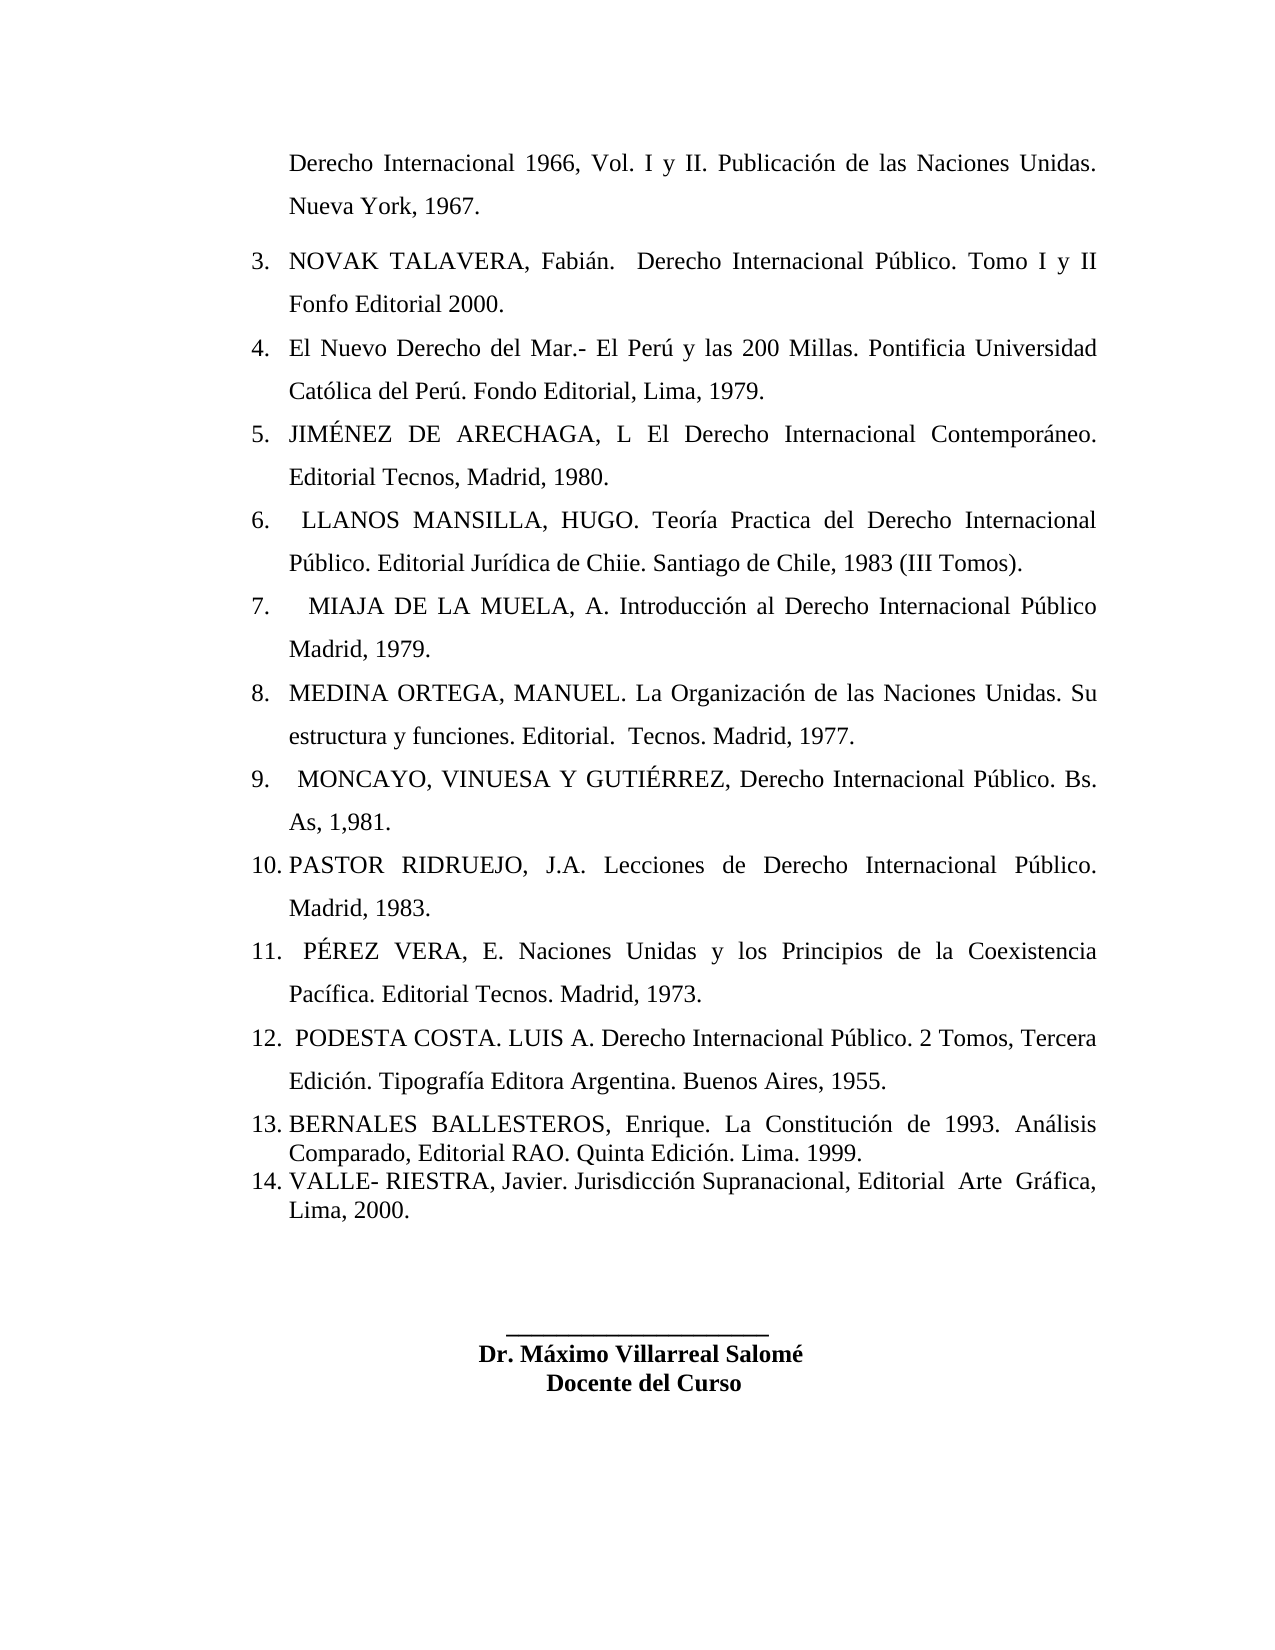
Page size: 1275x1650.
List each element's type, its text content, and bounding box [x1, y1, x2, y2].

list PÉREZ VERA, E. Naciones Unidas y los Principios de la Coexistencia Pacífica. Editorial Tecnos. Madrid, 1973. [251, 936, 1098, 1008]
list LLANOS MANSILLA, HUGO. Teoría Practica del Derecho Internacional Público. Editorial Jurídica de Chiie. Santiago de Chile, 1983 (III Tomos). [251, 505, 1098, 577]
list MEDINA ORTEGA, MANUEL. La Organización de las Naciones Unidas. Su estructura y funciones. Editorial. Tecnos. Madrid, 1977. [251, 678, 1098, 749]
text Dr. Máximo Villarreal Salomé [177, 1339, 1098, 1368]
list PASTOR RIDRUEJO, J.A. Lecciones de Derecho Internacional Público. Madrid, 1983. [251, 850, 1098, 922]
list VALLE- RIESTRA, Javier. Jurisdicción Supranacional, Editorial Arte Gráfica, Lima, 2000. [251, 1166, 1098, 1224]
list MONCAYO, VINUESA Y GUTIÉRREZ, Derecho Internacional Público. Bs. As, 1,981. [251, 764, 1098, 836]
text _____________________ [177, 1310, 1098, 1339]
list NOVAK TALAVERA, Fabián. Derecho Internacional Público. Tomo I y II Fonfo Editorial 2000. [251, 246, 1098, 318]
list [251, 148, 1098, 219]
text Docente del Curso [510, 1368, 1098, 1396]
list MIAJA DE LA MUELA, A. Introducción al Derecho Internacional Público Madrid, 1979. [251, 591, 1098, 663]
list El Nuevo Derecho del Mar.- El Perú y las . Pontificia Universidad Católica del Perú. Fondo Editorial, Lima, 1979. [251, 333, 1098, 404]
list PODESTA COSTA. LUIS A. Derecho Internacional Público. 2 Tomos, Tercera Edición. Tipografía Editora Argentina. Buenos Aires, 1955. [251, 1023, 1098, 1094]
list JIMÉNEZ DE ARECHAGA, L El Derecho Internacional Contemporáneo. Editorial Tecnos, Madrid, 1980. [251, 419, 1098, 491]
list BERNALES BALLESTEROS, Enrique. La Constitución de 1993. Análisis Comparado, Editorial RAO. Quinta Edición. Lima. 1999. [251, 1109, 1098, 1166]
